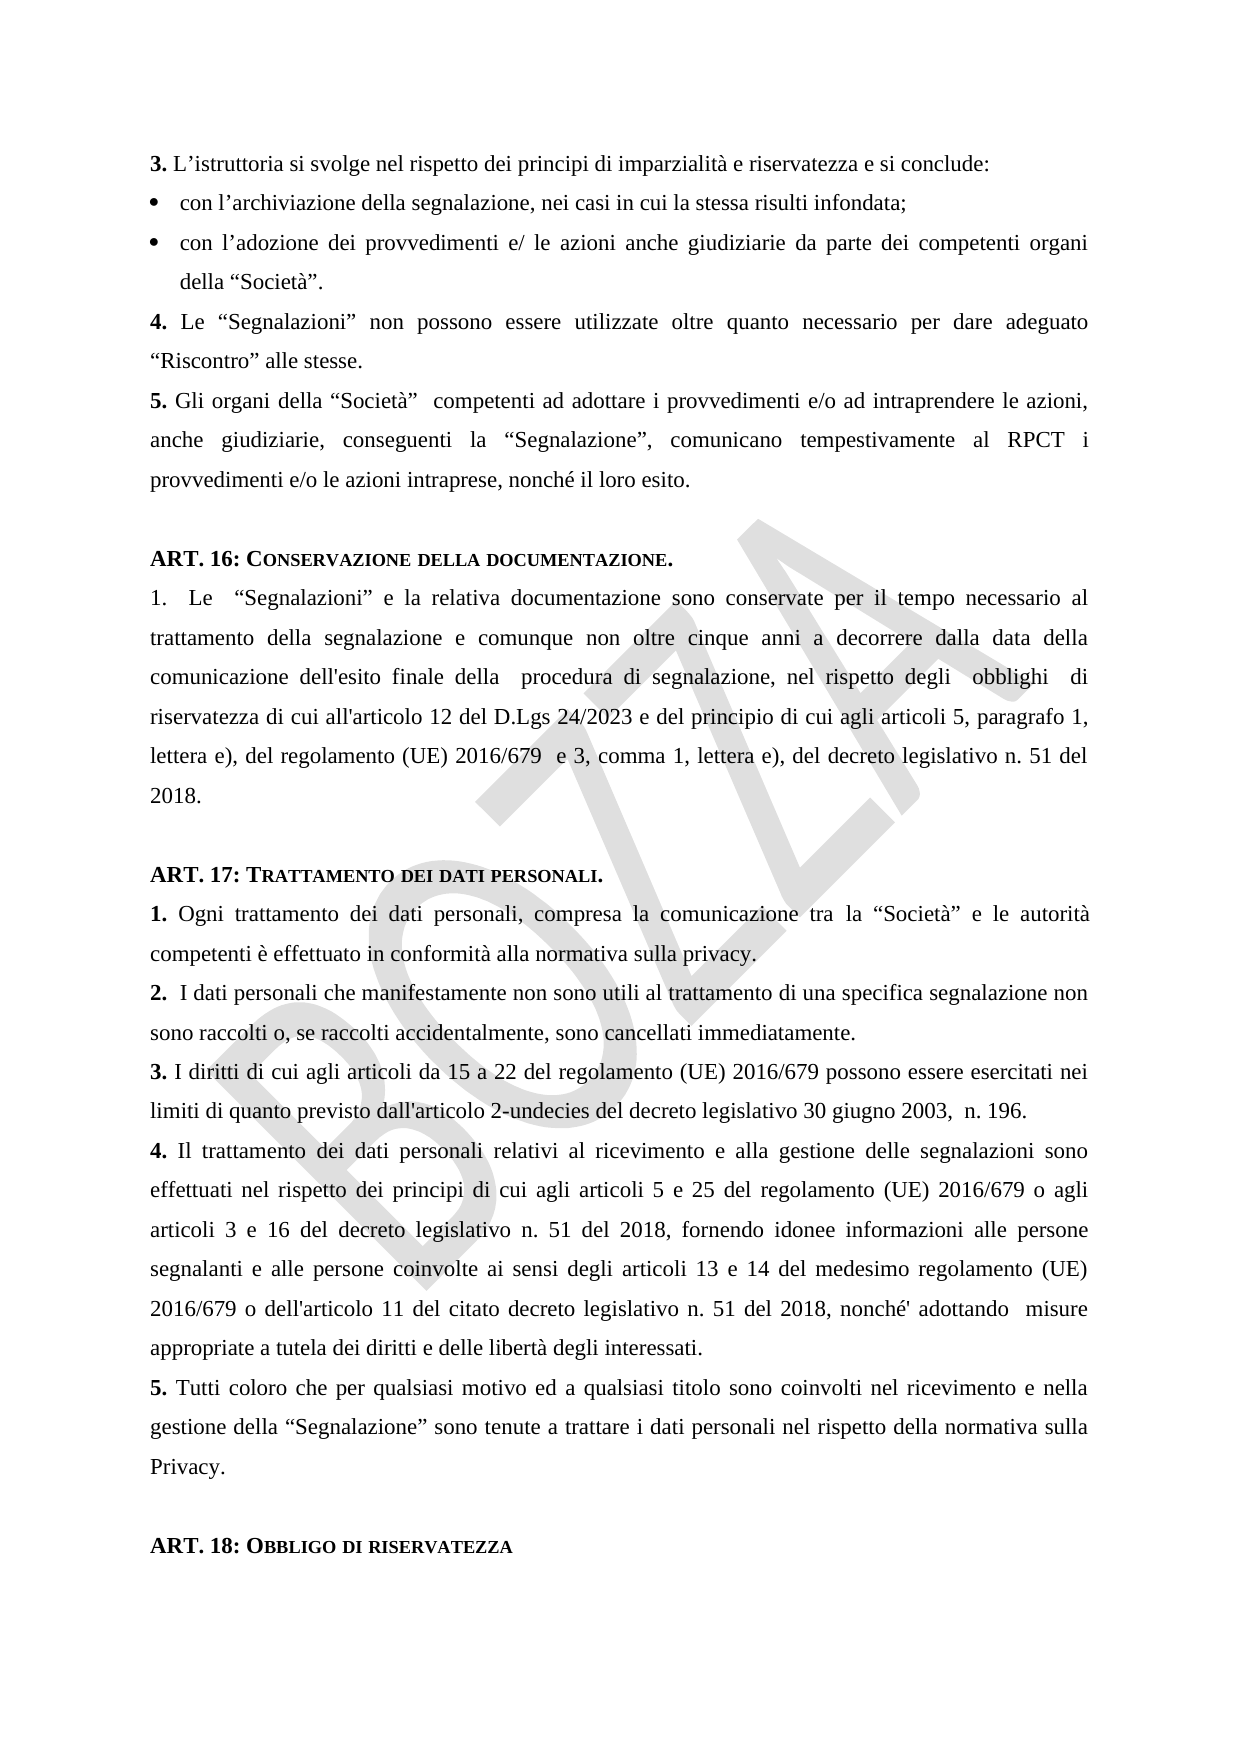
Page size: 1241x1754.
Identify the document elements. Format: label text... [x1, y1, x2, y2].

text 1. Ogni trattamento dei dati personali, compresa la comunicazione tra la “Società” e le autorità competenti è effettuato in conformità alla normativa sulla privacy. [150, 900, 1090, 966]
text ART. 17: Trattamento dei dati personali. [150, 861, 1090, 887]
text 4. Le “Segnalazioni” non possono essere utilizzate oltre quanto necessario per dare adeguato “Riscontro” alle stesse. [150, 308, 1090, 374]
text ART. 16: Conservazione della documentazione. [150, 545, 1090, 571]
text ART. 18: Obbligo di riservatezza [150, 1532, 1090, 1558]
text 5. Tutti coloro che per qualsiasi motivo ed a qualsiasi titolo sono coinvolti nel ricevimento e nella gestione della “Segnalazione” sono tenute a trattare i dati personali nel rispetto della normativa sulla Privacy. [150, 1374, 1090, 1479]
text 3. I diritti di cui agli articoli da 15 a 22 del regolamento (UE) 2016/679 possono essere esercitati nei limiti di quanto previsto dall'articolo 2-undecies del decreto legislativo 30 giugno 2003, n. 196. [150, 1058, 1090, 1124]
text 4. Il trattamento dei dati personali relativi al ricevimento e alla gestione delle segnalazioni sono effettuati nel rispetto dei principi di cui agli articoli 5 e 25 del regolamento (UE) 2016/679 o agli articoli 3 e 16 del decreto legislativo n. 51 del 2018, fornendo idonee informazioni alle persone segnalanti e alle persone coinvolte ai sensi degli articoli 13 e 14 del medesimo regolamento (UE) 2016/679 o dell'articolo 11 del citato decreto legislativo n. 51 del 2018, nonché' adottando misure appropriate a tutela dei diritti e delle libertà degli interessati. [150, 1137, 1090, 1361]
text 5. Gli organi della “Società” competenti ad adottare i provvedimenti e/o ad intraprendere le azioni, anche giudiziarie, conseguenti la “Segnalazione”, comunicano tempestivamente al RPCT i provvedimenti e/o le azioni intraprese, nonché il loro esito. [150, 387, 1090, 492]
text 2. I dati personali che manifestamente non sono utili al trattamento di una specifica segnalazione non sono raccolti o, se raccolti accidentalmente, sono cancellati immediatamente. [150, 979, 1090, 1045]
text 1. Le “Segnalazioni” e la relativa documentazione sono conservate per il tempo necessario al trattamento della segnalazione e comunque non oltre cinque anni a decorrere dalla data della comunicazione dell'esito finale della procedura di segnalazione, nel rispetto degli obblighi di riservatezza di cui all'articolo 12 del D.Lgs 24/2023 e del principio di cui agli articoli 5, paragrafo 1, lettera e), del regolamento (UE) 2016/679 e 3, comma 1, lettera e), del decreto legislativo n. 51 del 2018. [150, 584, 1090, 808]
list con l’archiviazione della segnalazione, nei casi in cui la stessa risulti infondata; [150, 189, 1090, 216]
list con l’adozione dei provvedimenti e/ le azioni anche giudiziarie da parte dei competenti organi della “Società”. [150, 229, 1090, 295]
text 3. L’istruttoria si svolge nel rispetto dei principi di imparzialità e riservatezza e si conclude: [150, 150, 1090, 176]
